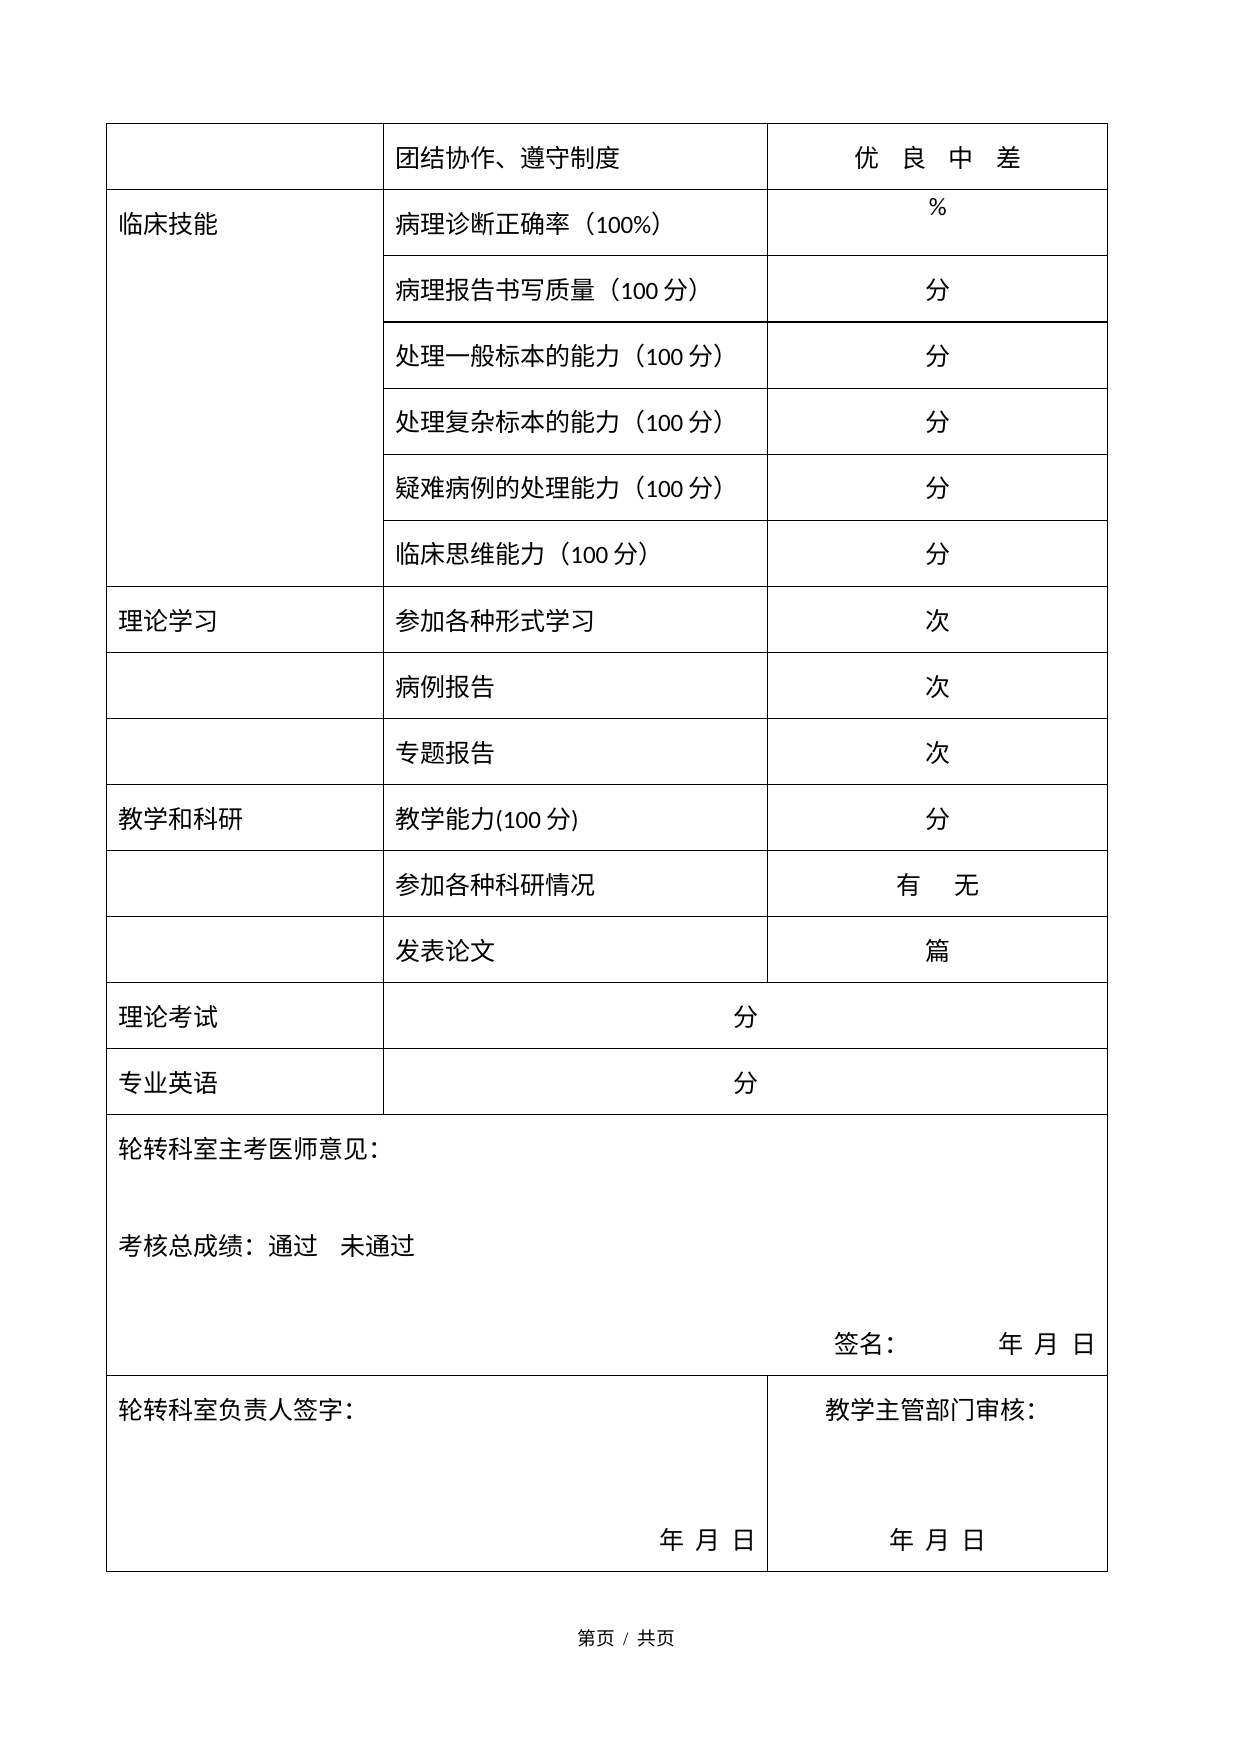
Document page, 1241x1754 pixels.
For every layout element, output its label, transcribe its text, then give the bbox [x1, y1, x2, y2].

table_cell 教学能力(100分) [384, 785, 767, 850]
table_cell 分 [384, 1049, 1107, 1114]
table_cell 理论考试 [107, 983, 383, 1048]
table_cell 处理一般标本的能力（100分） [384, 323, 767, 387]
table_cell % [768, 190, 1107, 255]
table_cell 疑难病例的处理能力（100分） [384, 455, 767, 519]
table_cell 参加各种形式学习 [384, 587, 767, 652]
table_cell 临床技能 [107, 190, 383, 586]
table_cell 教学和科研 [107, 785, 383, 850]
table_cell 分 [768, 389, 1107, 453]
table_cell 优 良 中 差 [768, 124, 1107, 189]
table_cell 处理复杂标本的能力（100分） [384, 389, 767, 453]
table_cell 教学主管部门审核： 年 月 日 [768, 1376, 1107, 1571]
table_cell [107, 719, 383, 784]
table_cell 专题报告 [384, 719, 767, 784]
table_cell [107, 653, 383, 718]
table_cell 分 [768, 256, 1107, 321]
table_cell 分 [768, 521, 1107, 586]
table_cell 发表论文 [384, 917, 767, 982]
table_cell 篇 [768, 917, 1107, 982]
table_cell 轮转科室主考医师意见： 考核总成绩：通过 未通过 签名： 年 月 日 [107, 1115, 1107, 1375]
table_cell 理论学习 [107, 587, 383, 652]
table_cell 分 [768, 785, 1107, 850]
table_cell [107, 917, 383, 982]
table_cell [107, 851, 383, 916]
table_cell 次 [768, 719, 1107, 784]
table_cell 次 [768, 587, 1107, 652]
table_cell 分 [768, 323, 1107, 387]
table_cell 有 无 [768, 851, 1107, 916]
table_cell 分 [768, 455, 1107, 519]
table_cell 病理诊断正确率（100%） [384, 190, 767, 255]
table_cell 专业英语 [107, 1049, 383, 1114]
table_cell 病理报告书写质量（100分） [384, 256, 767, 321]
table_cell 参加各种科研情况 [384, 851, 767, 916]
table_cell 临床思维能力（100分） [384, 521, 767, 586]
table_cell 分 [384, 983, 1107, 1048]
table_cell 次 [768, 653, 1107, 718]
table_cell 病例报告 [384, 653, 767, 718]
table_cell 团结协作、遵守制度 [384, 124, 767, 189]
table_cell 轮转科室负责人签字： 年 月 日 [107, 1376, 767, 1571]
